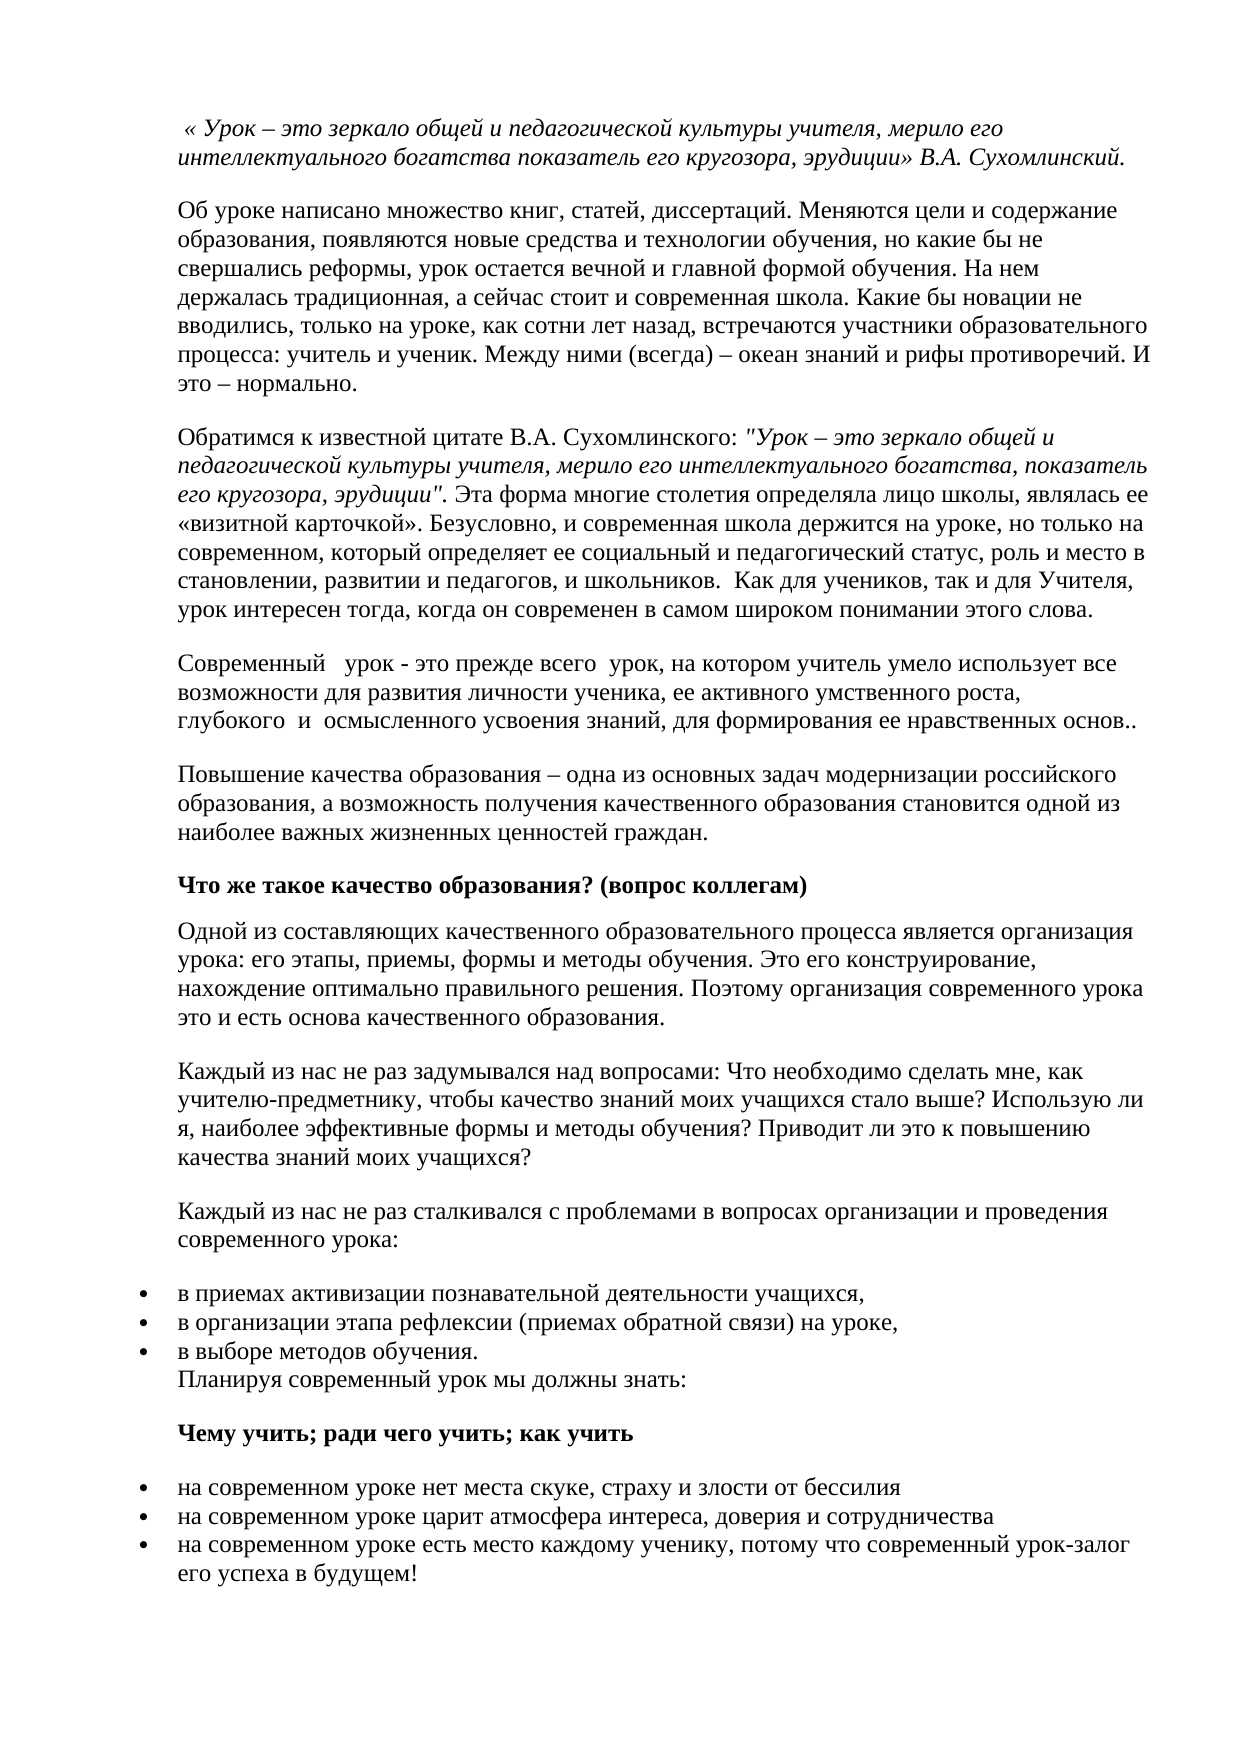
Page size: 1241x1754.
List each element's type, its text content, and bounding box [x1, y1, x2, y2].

list на современном уроке царит атмосфера интереса, доверия и сотрудничества [140, 1501, 1152, 1529]
text Одной из составляющих качественного образовательного процесса является организация урока: его этапы, приемы, формы и методы обучения. Это его конструирование, нахождение оптимально правильного решения. Поэтому организация современного урока это и есть основа качественного образования. [177, 916, 1152, 1031]
list на современном уроке есть место каждому ученику, потому что современный урок-залог его успеха в будущем! [140, 1529, 1152, 1587]
text Современный урок - это прежде всего урок, на котором учитель умело использует все возможности для развития личности ученика, ее активного умственного роста, глубокого и осмысленного усвоения знаний, для формирования ее нравственных основ.. [177, 648, 1152, 734]
text Планируя современный урок мы должны знать: [177, 1364, 1152, 1393]
text Чему учить; ради чего учить; как учить [177, 1418, 1152, 1447]
text Об уроке написано множество книг, статей, диссертаций. Меняются цели и содержание образования, появляются новые средства и технологии обучения, но какие бы не свершались реформы, урок остается вечной и главной формой обучения. На нем держалась традиционная, а сейчас стоит и современная школа. Какие бы новации не вводились, только на уроке, как сотни лет назад, встречаются участники образовательного процесса: учитель и ученик. Между ними (всегда) – океан знаний и рифы противоречий. И это – нормально. [177, 195, 1152, 397]
list в выборе методов обучения. [140, 1336, 1152, 1364]
text Что же такое качество образования? (вопрос коллегам) [177, 870, 1152, 899]
text Каждый из нас не раз задумывался над вопросами: Что необходимо сделать мне, как учителю-предметнику, чтобы качество знаний моих учащихся стало выше? Использую ли я, наиболее эффективные формы и методы обучения? Приводит ли это к повышению качества знаний моих учащихся? [177, 1056, 1152, 1171]
list в приемах активизации познавательной деятельности учащихся, [140, 1278, 1152, 1307]
list на современном уроке нет места скуке, страху и злости от бессилия [140, 1472, 1152, 1501]
text Каждый из нас не раз сталкивался с проблемами в вопросах организации и проведения современного урока: [177, 1196, 1152, 1253]
list в организации этапа рефлексии (приемах обратной связи) на уроке, [140, 1307, 1152, 1336]
text Повышение качества образования – одна из основных задач модернизации российского образования, а возможность получения качественного образования становится одной из наиболее важных жизненных ценностей граждан. [177, 759, 1152, 845]
text « Урок – это зеркало общей и педагогической культуры учителя, мерило его интеллектуального богатства показатель его кругозора, эрудиции» В.А. Сухомлинский. [177, 113, 1152, 170]
text Обратимся к известной цитате В.А. Сухомлинского: "Урок – это зеркало общей и педагогической культуры учителя, мерило его интеллектуального богатства, показатель его кругозора, эрудиции". Эта форма многие столетия определяла лицо школы, являлась ее «визитной карточкой». Безусловно, и современная школа держится на уроке, но только на современном, который определяет ее социальный и педагогический статус, роль и место в становлении, развитии и педагогов, и школьников. Как для учеников, так и для Учителя, урок интересен тогда, когда он современен в самом широком понимании этого слова. [177, 422, 1152, 623]
